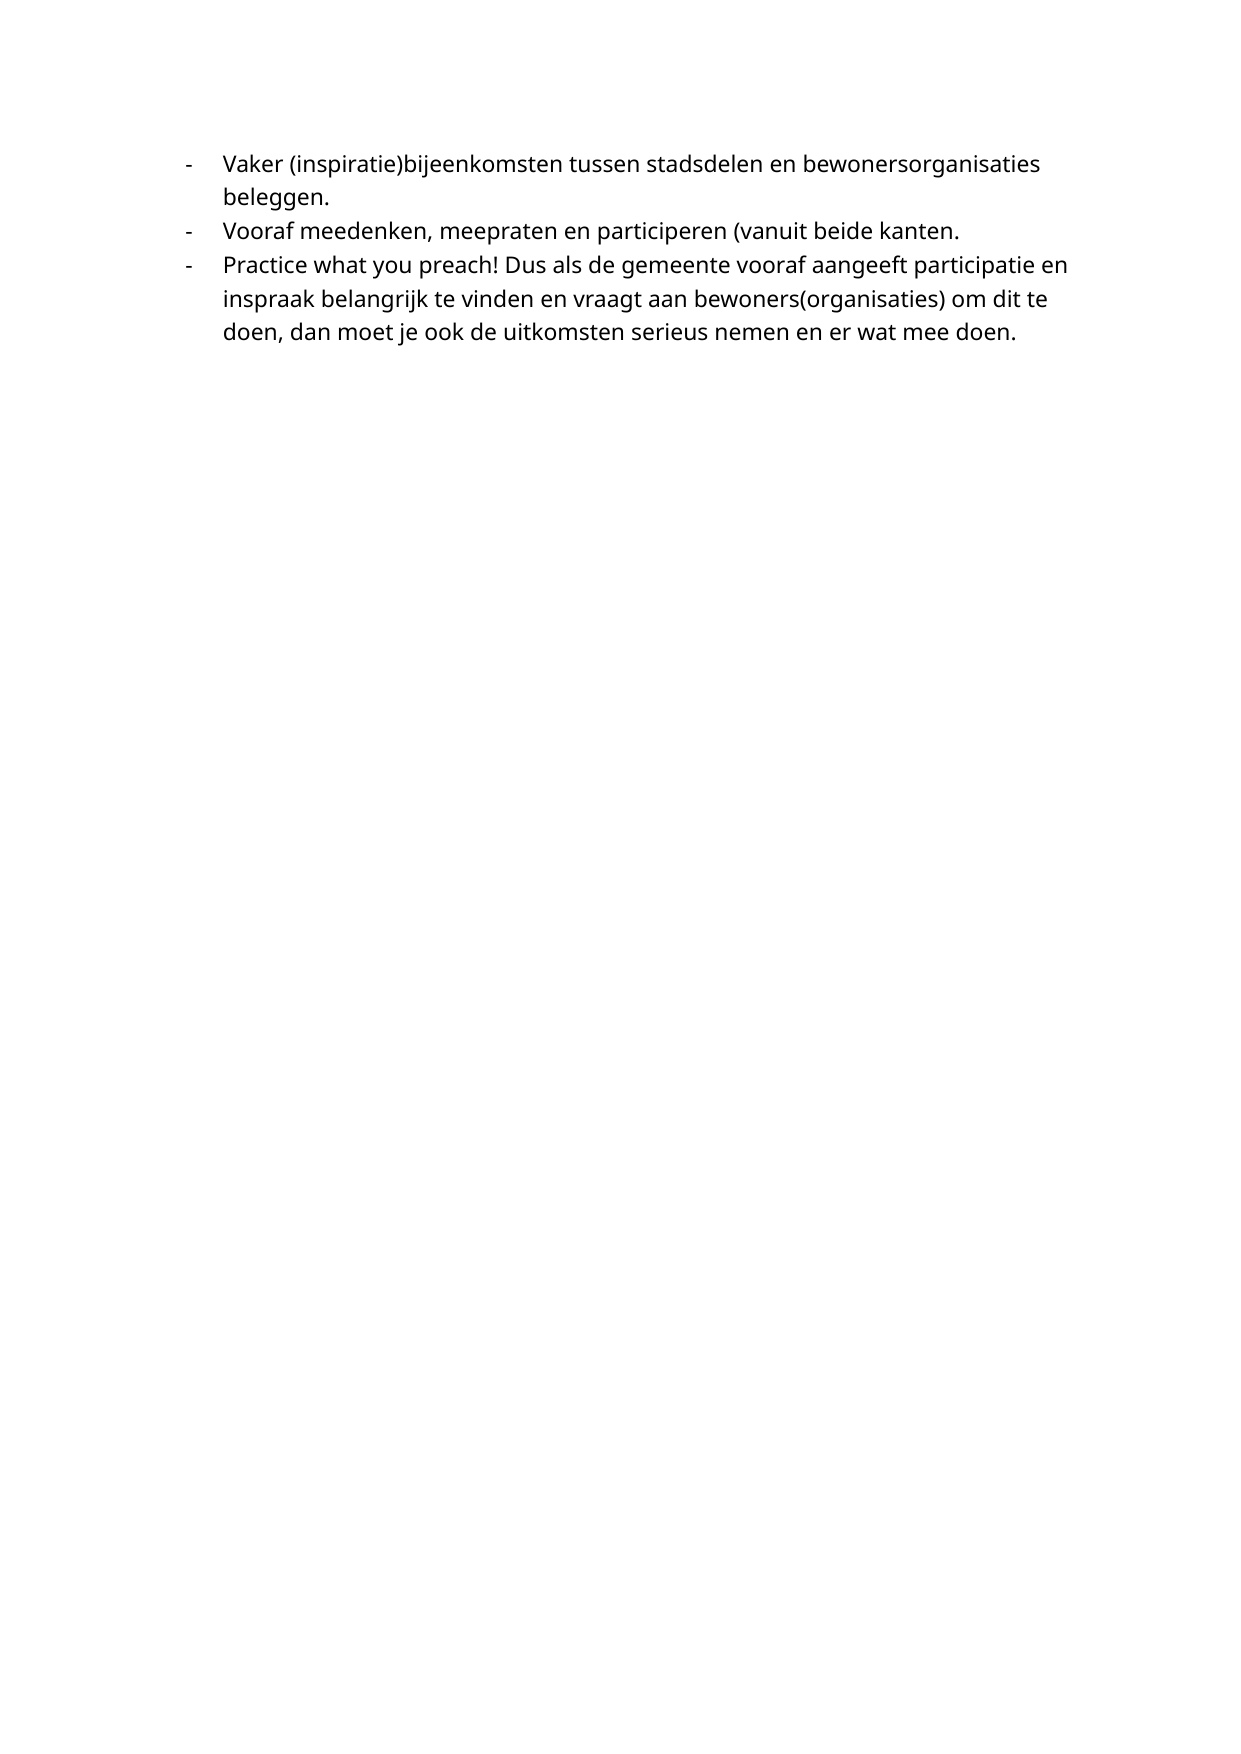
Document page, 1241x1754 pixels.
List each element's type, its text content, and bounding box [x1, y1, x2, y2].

list Practice what you preach! Dus als de gemeente vooraf aangeeft participatie en inspraak belangrijk te vinden en vraagt aan bewoners(organisaties) om dit te doen, dan moet je ook de uitkomsten serieus nemen en er wat mee doen. [185, 249, 1093, 348]
list Vooraf meedenken, meepraten en participeren (vanuit beide kanten. [185, 215, 1093, 246]
list Vaker (inspiratie)bijeenkomsten tussen stadsdelen en bewonersorganisaties beleggen. [185, 148, 1093, 213]
